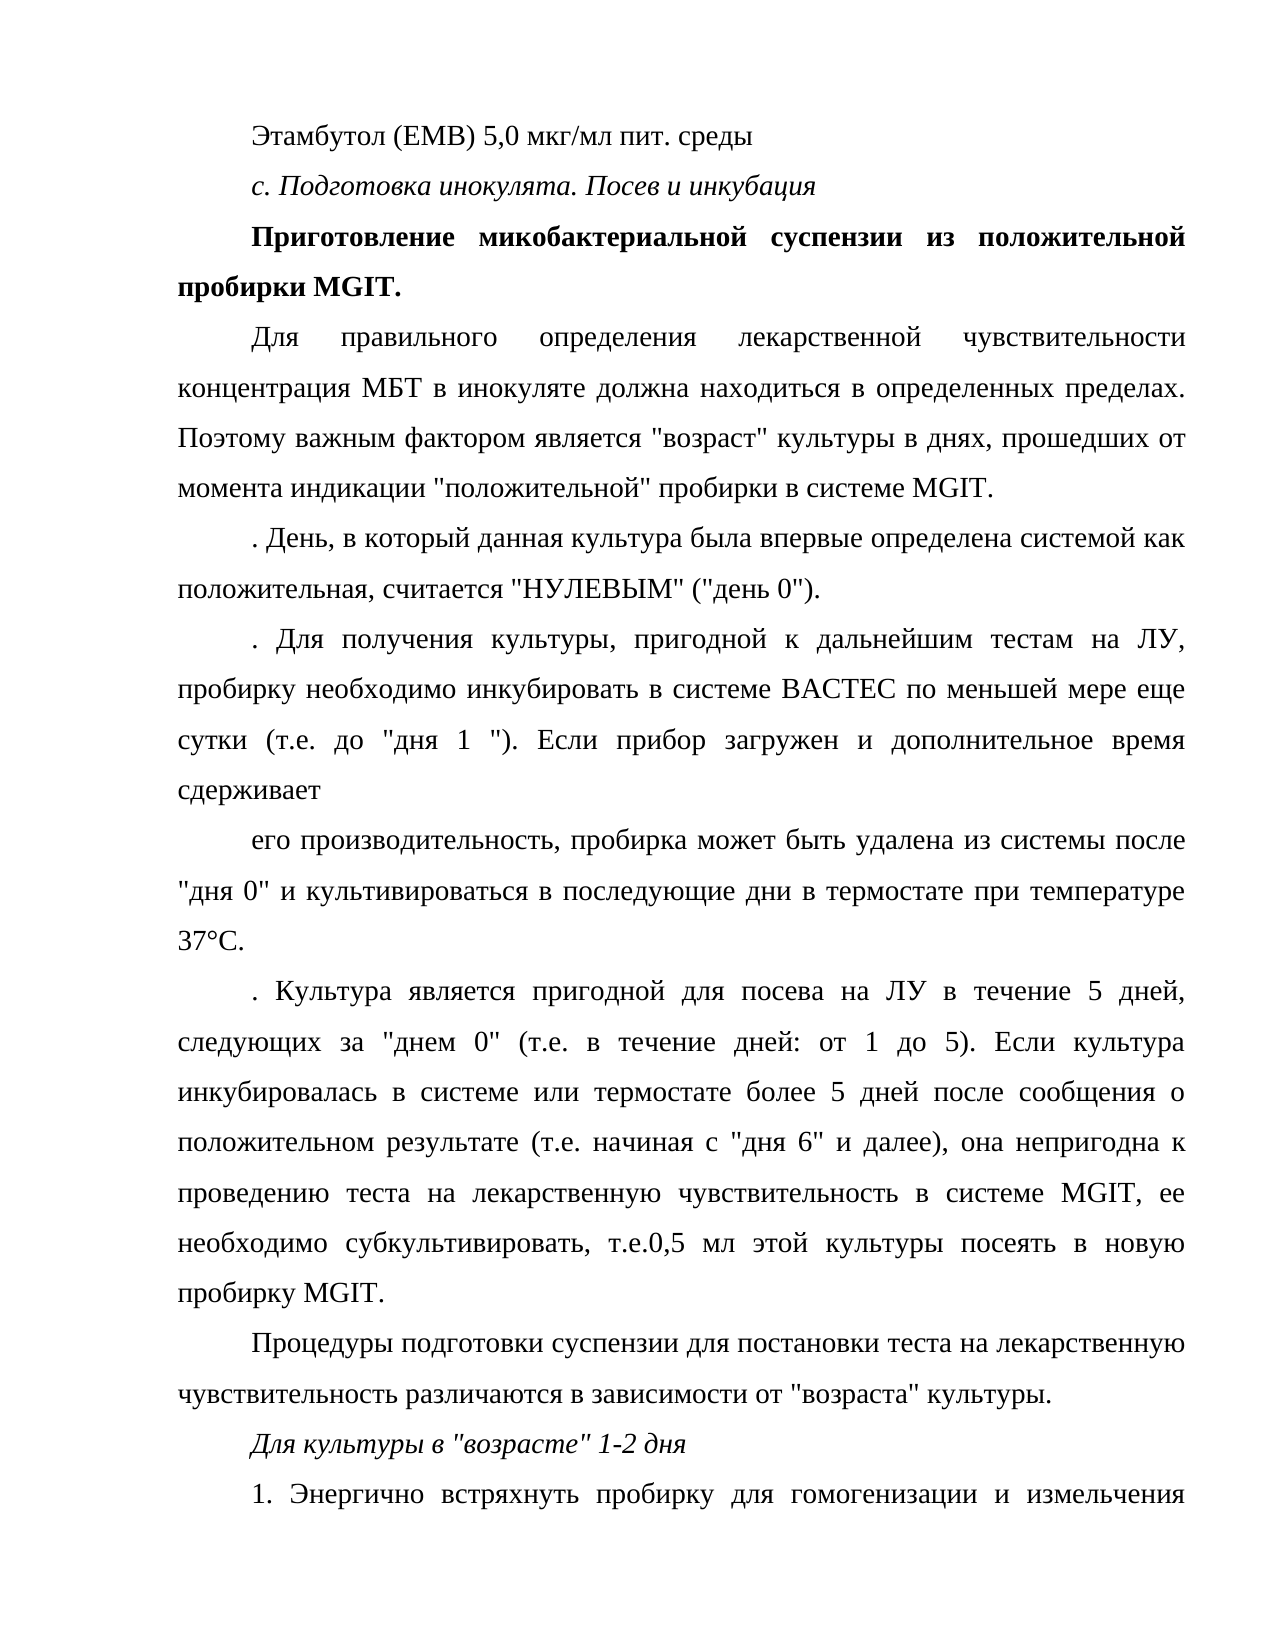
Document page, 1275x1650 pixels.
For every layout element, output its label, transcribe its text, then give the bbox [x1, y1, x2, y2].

text . День, в который данная культура была впервые определена системой как положительная, считается "НУЛЕВЫМ" ("день 0"). [177, 521, 1186, 604]
text Для правильного определения лекарственной чувствительности концентрация МБТ в инокуляте должна находиться в определенных пределах. Поэтому важным фактором является "возраст" культуры в днях, прошедших от момента индикации "положительной" пробирки в системе MGIT. [177, 319, 1186, 504]
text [177, 1477, 1186, 1510]
text c. Подготовка инокулята. Посев и инкубация [177, 168, 1186, 202]
text Для культуры в "возрасте" 1-2 дня [177, 1426, 1186, 1460]
text . Для получения культуры, пригодной к дальнейшим тестам на ЛУ, пробирку необходимо инкубировать в системе BACTEC по меньшей мере еще сутки (т.е. до "дня 1 "). Если прибор загружен и дополнительное время сдерживает [177, 621, 1186, 806]
text Процедуры подготовки суспензии для постановки теста на лекарственную чувствительность различаются в зависимости от "возраста" культуры. [177, 1326, 1186, 1409]
text Этамбутол (EMB) 5,0 мкг/мл пит. среды [177, 118, 1186, 152]
text . Культура является пригодной для посева на ЛУ в течение 5 дней, следующих за "днем 0" (т.е. в течение дней: от 1 до 5). Если культура инкубировалась в системе или термостате более 5 дней после сообщения о положительном результате (т.е. начиная с "дня 6" и далее), она непригодна к проведению теста на лекарственную чувствительность в системе MGIT, ее необходимо субкультивировать, т.е.0,5 мл этой культуры посеять в новую пробирку MGIT. [177, 973, 1186, 1309]
text его производительность, пробирка может быть удалена из системы после "дня 0" и культивироваться в последующие дни в термостате при температуре 37°С. [177, 822, 1186, 957]
text Приготовление микобактериальной суспензии из положительной пробирки MGIT. [177, 219, 1186, 303]
